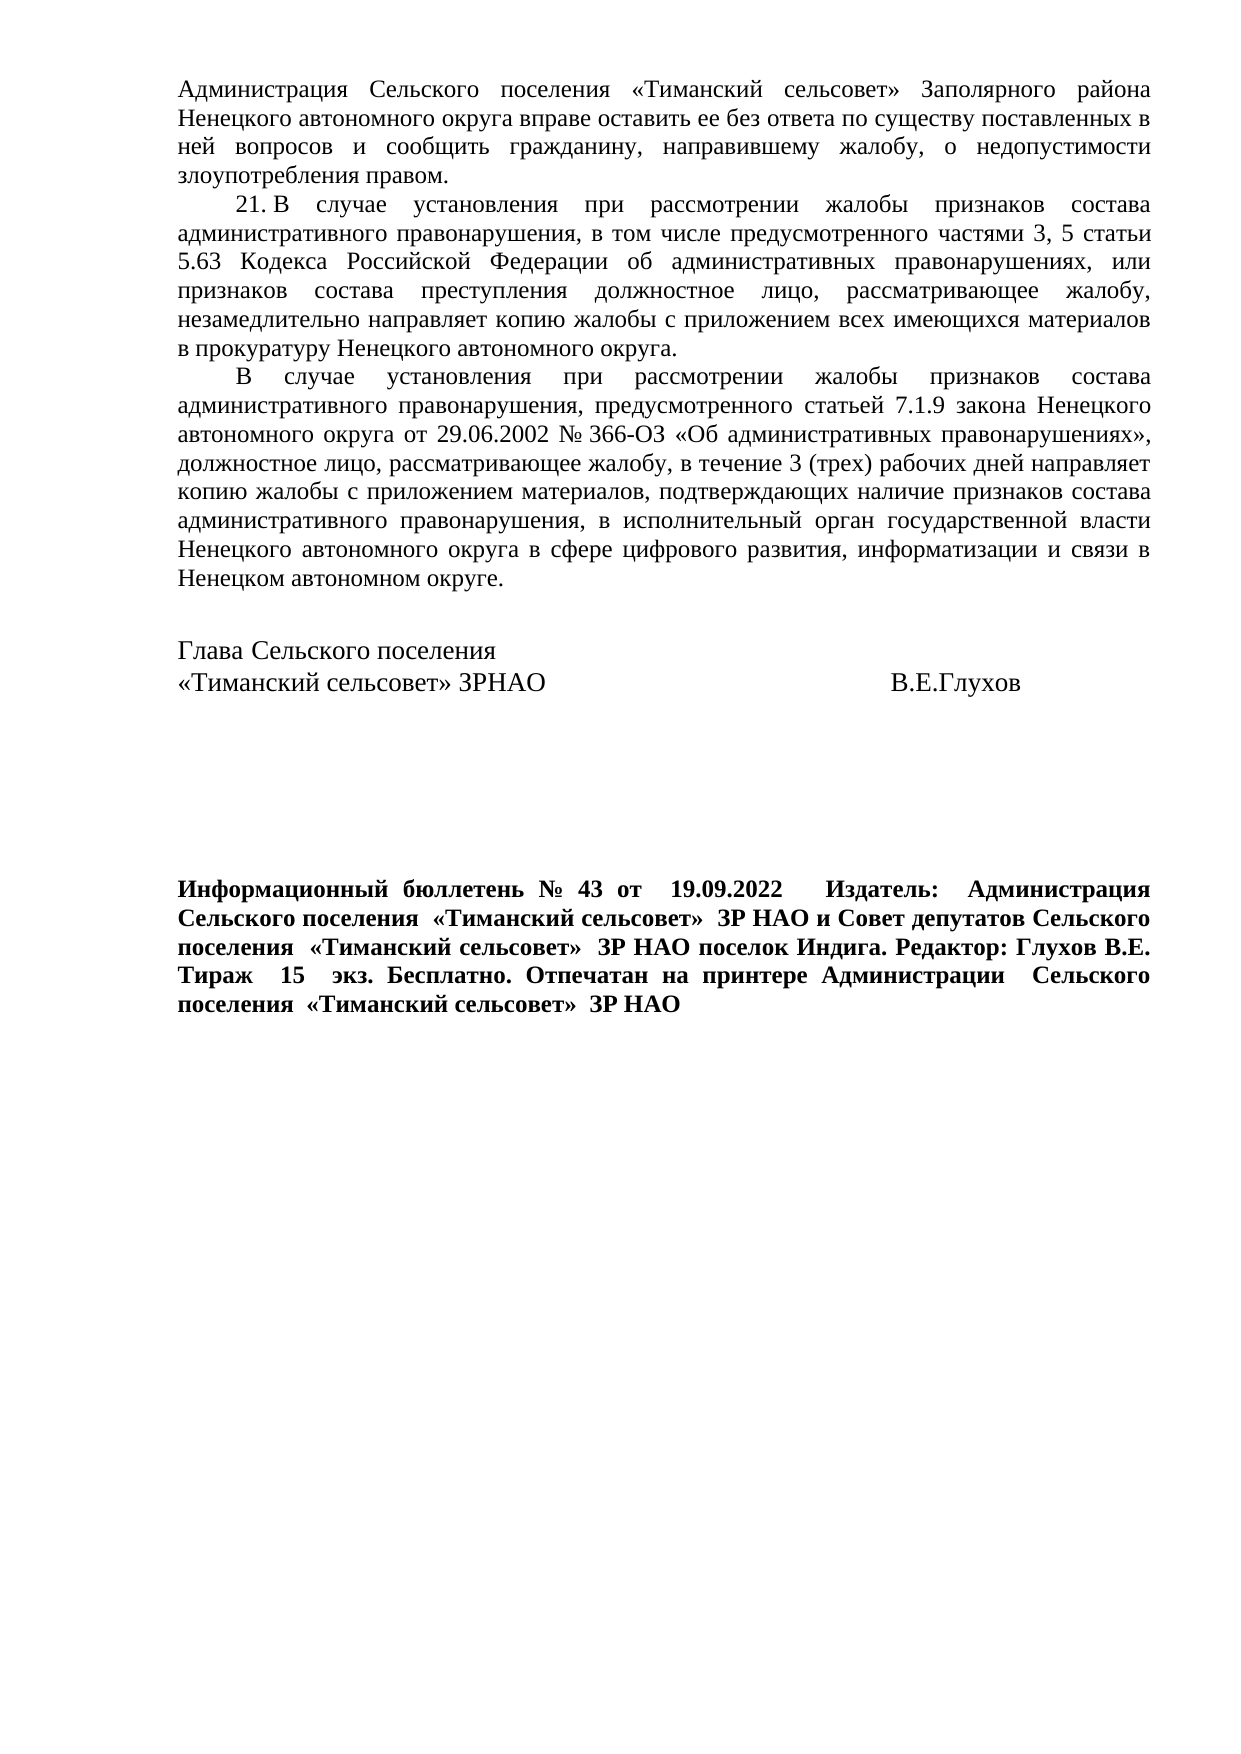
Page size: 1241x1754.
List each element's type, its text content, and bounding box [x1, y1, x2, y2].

text Глава Сельского поселения [177, 634, 1152, 666]
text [177, 74, 1152, 189]
text В случае установления при рассмотрении жалобы признаков состава административного правонарушения, предусмотренного статьей 7.1.9 закона Ненецкого автономного округа от 29.06.2002 № 366-ОЗ «Об административных правонарушениях», должностное лицо, рассматривающее жалобу, в течение 3 (трех) рабочих дней направляет копию жалобы с приложением материалов, подтверждающих наличие признаков состава административного правонарушения, в исполнительный орган государственной власти Ненецкого автономного округа в сфере цифрового развития, информатизации и связи в Ненецком автономном округе. [177, 361, 1152, 591]
text Информационный бюллетень № 43 от 19.09.2022 Издатель: Администрация Сельского поселения «Тиманский сельсовет» ЗР НАО и Совет депутатов Сельского поселения «Тиманский сельсовет» ЗР НАО поселок Индига. Редактор: Глухов В.Е. Тираж 15 экз. Бесплатно. Отпечатан на принтере Администрации Сельского поселения «Тиманский сельсовет» ЗР НАО [177, 874, 1152, 1018]
text 21. В случае установления при рассмотрении жалобы признаков состава административного правонарушения, в том числе предусмотренного частями 3, 5 статьи 5.63 Кодекса Российской Федерации об административных правонарушениях, или признаков состава преступления должностное лицо, рассматривающее жалобу, незамедлительно направляет копию жалобы с приложением всех имеющихся материалов в прокуратуру Ненецкого автономного округа. [177, 189, 1152, 361]
text «Тиманский сельсовет» ЗРНАО В.Е.Глухов [177, 666, 1152, 697]
